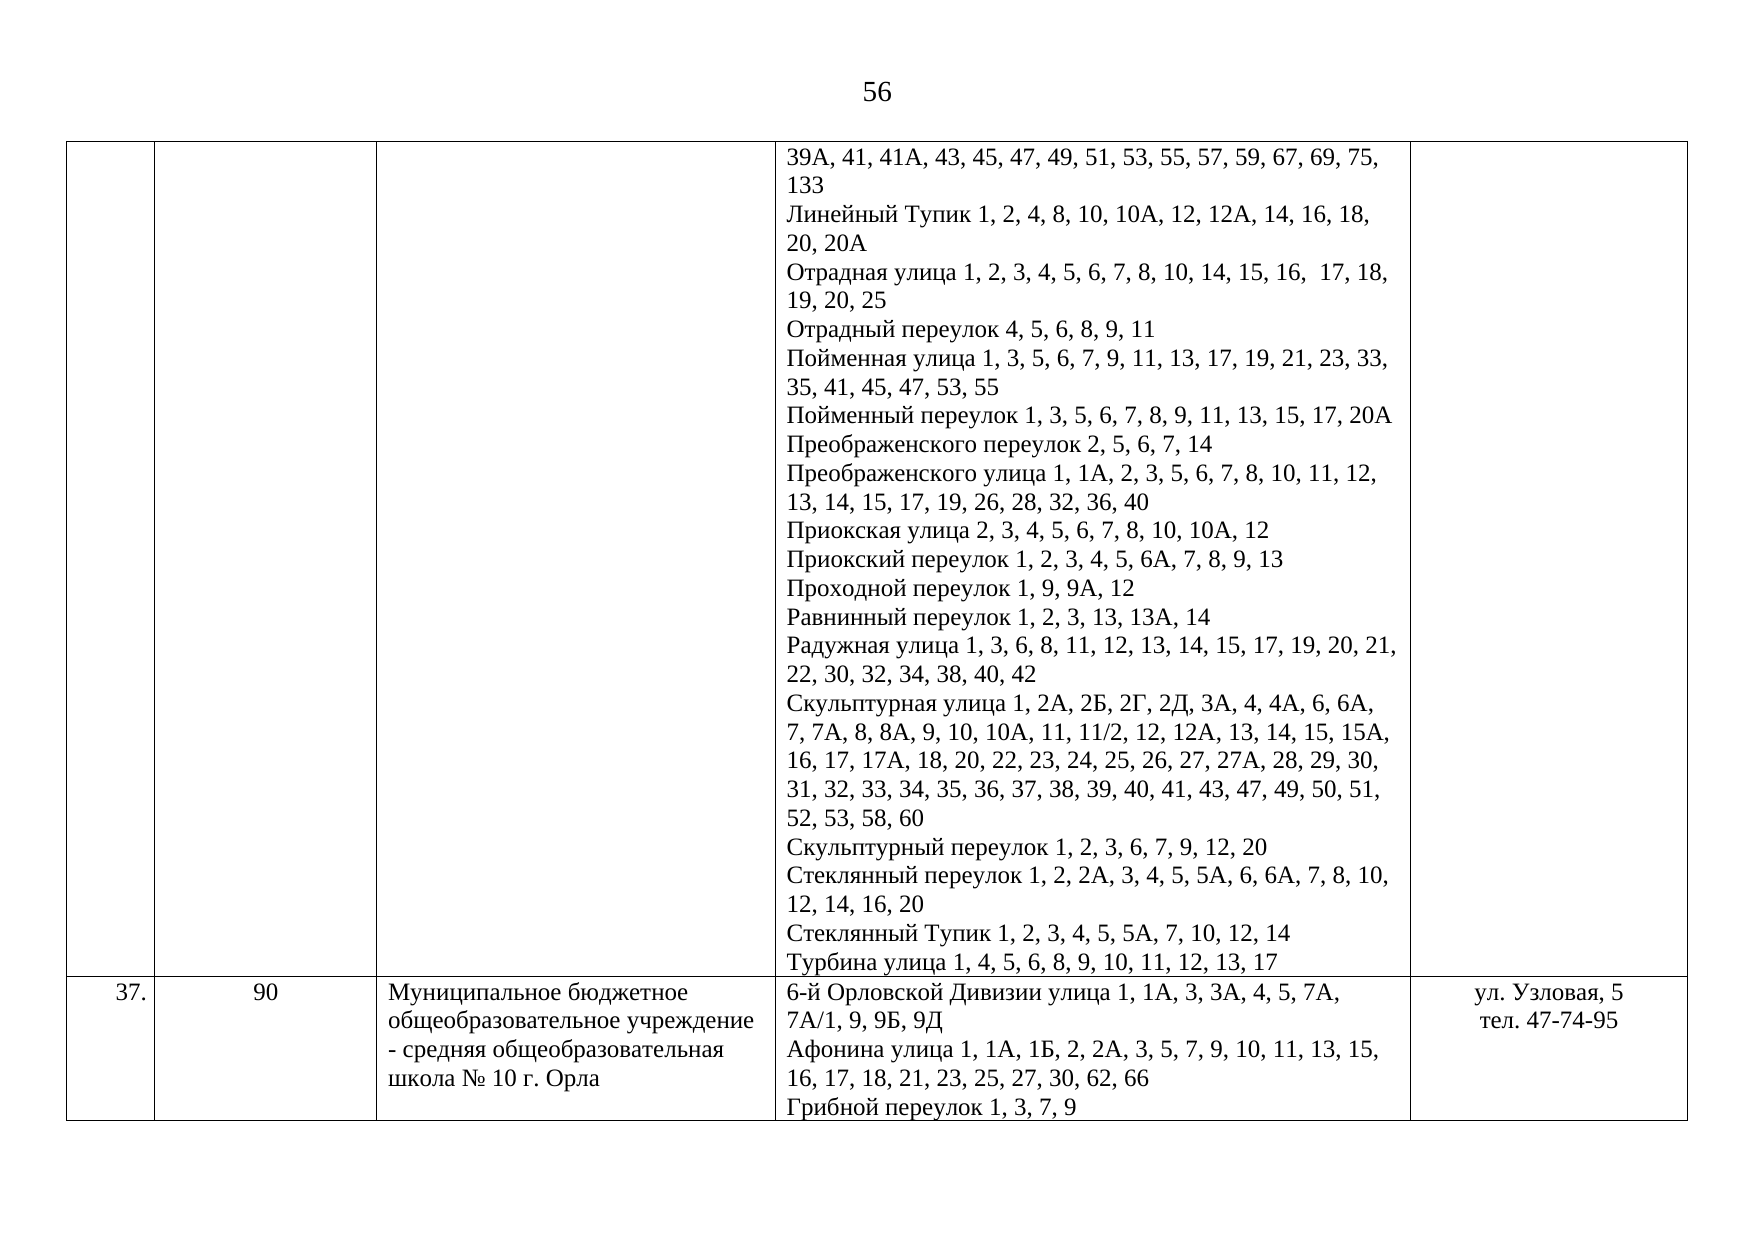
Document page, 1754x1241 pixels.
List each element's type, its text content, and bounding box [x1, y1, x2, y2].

table_cell [67, 977, 154, 1120]
table_cell 90 [155, 977, 376, 1120]
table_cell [377, 142, 775, 976]
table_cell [1411, 977, 1687, 1120]
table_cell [1411, 142, 1687, 976]
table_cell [776, 977, 1410, 1120]
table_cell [776, 142, 1410, 976]
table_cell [377, 977, 775, 1120]
table_cell [67, 142, 154, 976]
table_cell 89 [155, 142, 376, 976]
